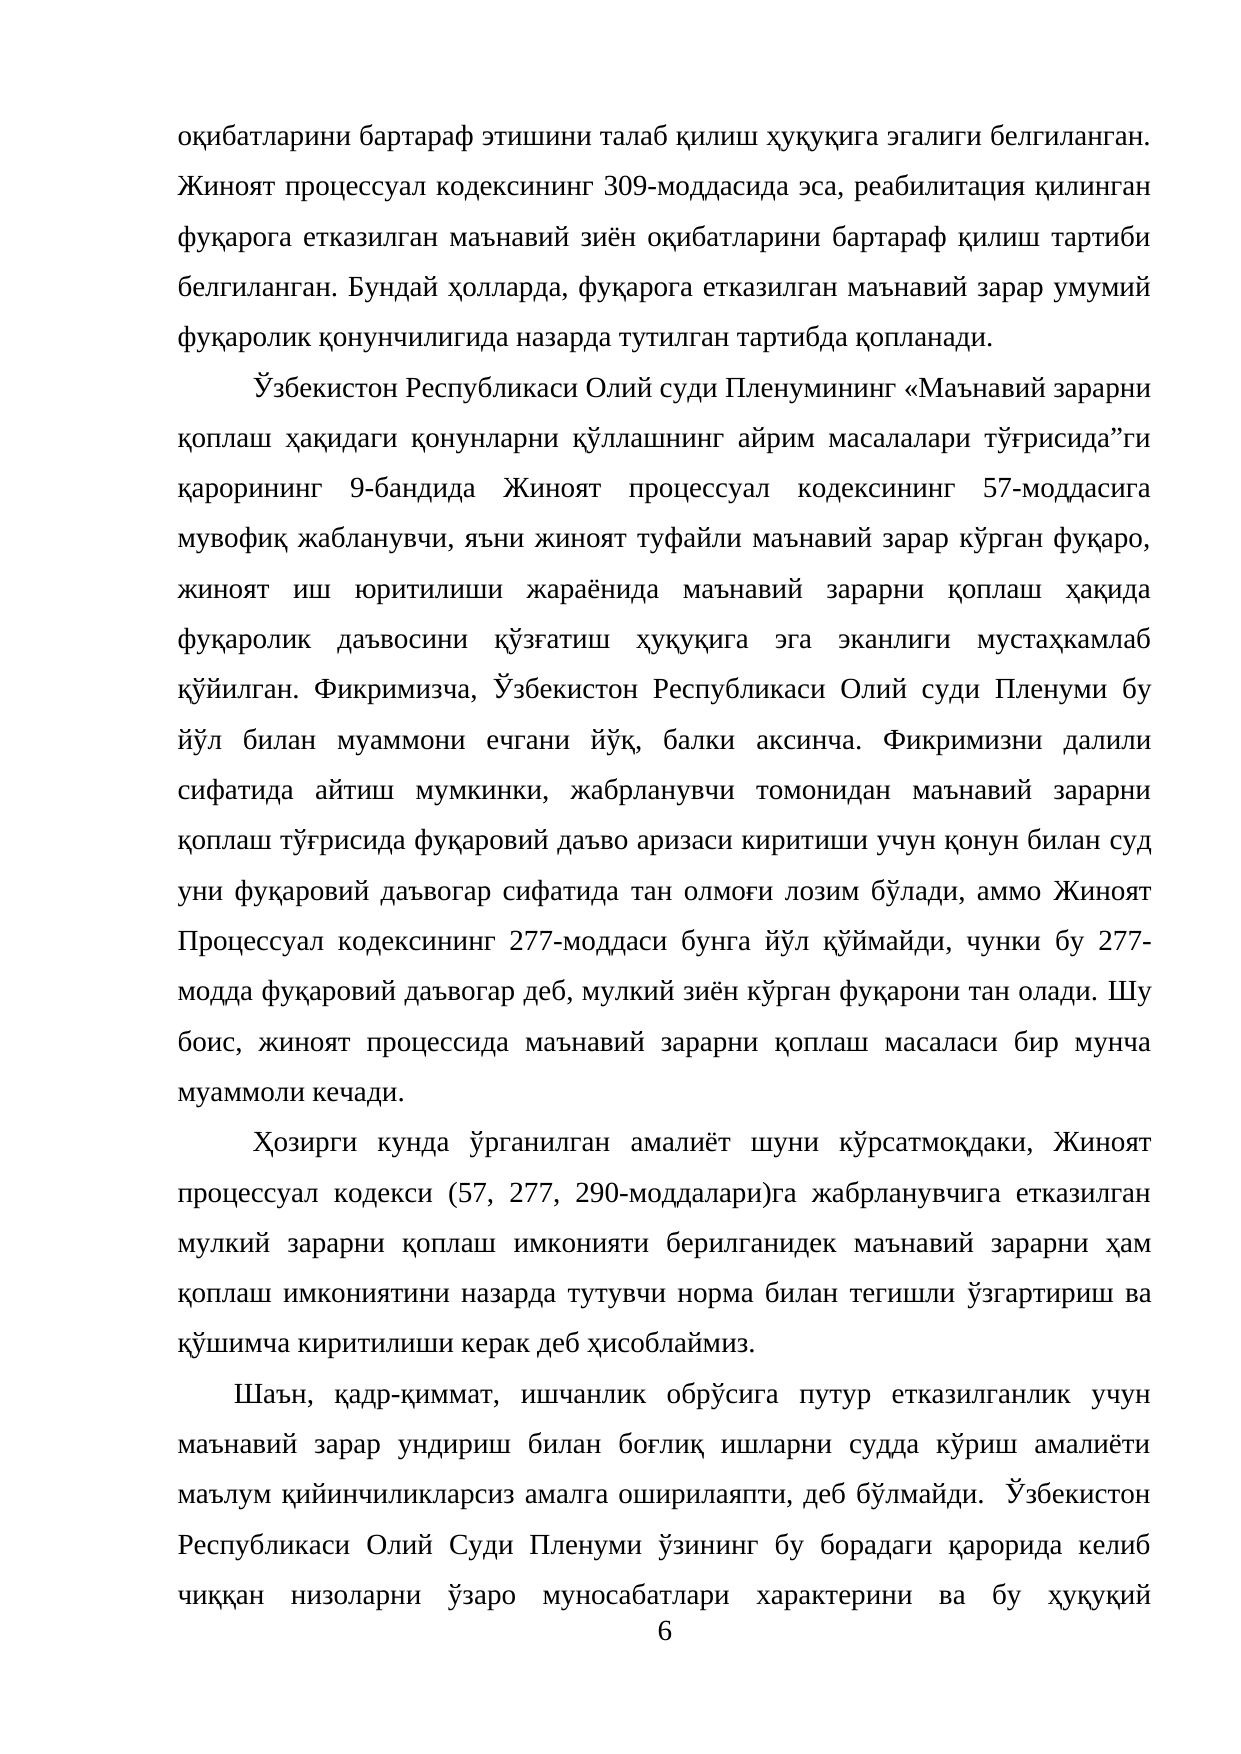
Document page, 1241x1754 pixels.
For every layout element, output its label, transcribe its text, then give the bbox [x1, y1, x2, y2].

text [177, 118, 1152, 353]
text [177, 1376, 1152, 1611]
text Ўзбекистон Республикаси Олий суди Пленумининг «Маънавий зарарни қоплаш ҳақидаги қонунларни қўллашнинг айрим масалалари тўғрисида”ги қарорининг 9-бандида Жиноят процессуал кодексининг 57-моддасига мувофиқ жабланувчи, яъни жиноят туфайли маънавий зарар кўрган фуқаро, жиноят иш юритилиши жараёнида маънавий зарарни қоплаш ҳақида фуқаролик даъвосини қўзғатиш ҳуқуқига эга эканлиги мустаҳкамлаб қўйилган. Фикримизча, Ўзбекистон Республикаси Олий суди Пленуми бу йўл билан муаммони ечгани йўқ, балки аксинча. Фикримизни далили сифатида айтиш мумкинки, жабрланувчи томонидан маънавий зарарни қоплаш тўғрисида фуқаровий даъво аризаси киритиши учун қонун билан суд уни фуқаровий даъвогар сифатида тан олмоғи лозим бўлади, аммо Жиноят Процессуал кодексининг 277-моддаси бунга йўл қўймайди, чунки бу 277-модда фуқаровий даъвогар деб, мулкий зиён кўрган фуқарони тан олади. Шу боис, жиноят процессида маънавий зарарни қоплаш масаласи бир мунча муаммоли кечади. [177, 370, 1152, 1108]
text Ҳозирги кунда ўрганилган амалиёт шуни кўрсатмоқдаки, Жиноят процессуал кодекси (57, 277, 290-моддалари)га жабрланувчига етказилган мулкий зарарни қоплаш имконияти берилганидек маънавий зарарни ҳам қоплаш имкониятини назарда тутувчи норма билан тегишли ўзгартириш ва қўшимча киритилиши керак деб ҳисоблаймиз. [177, 1124, 1152, 1359]
